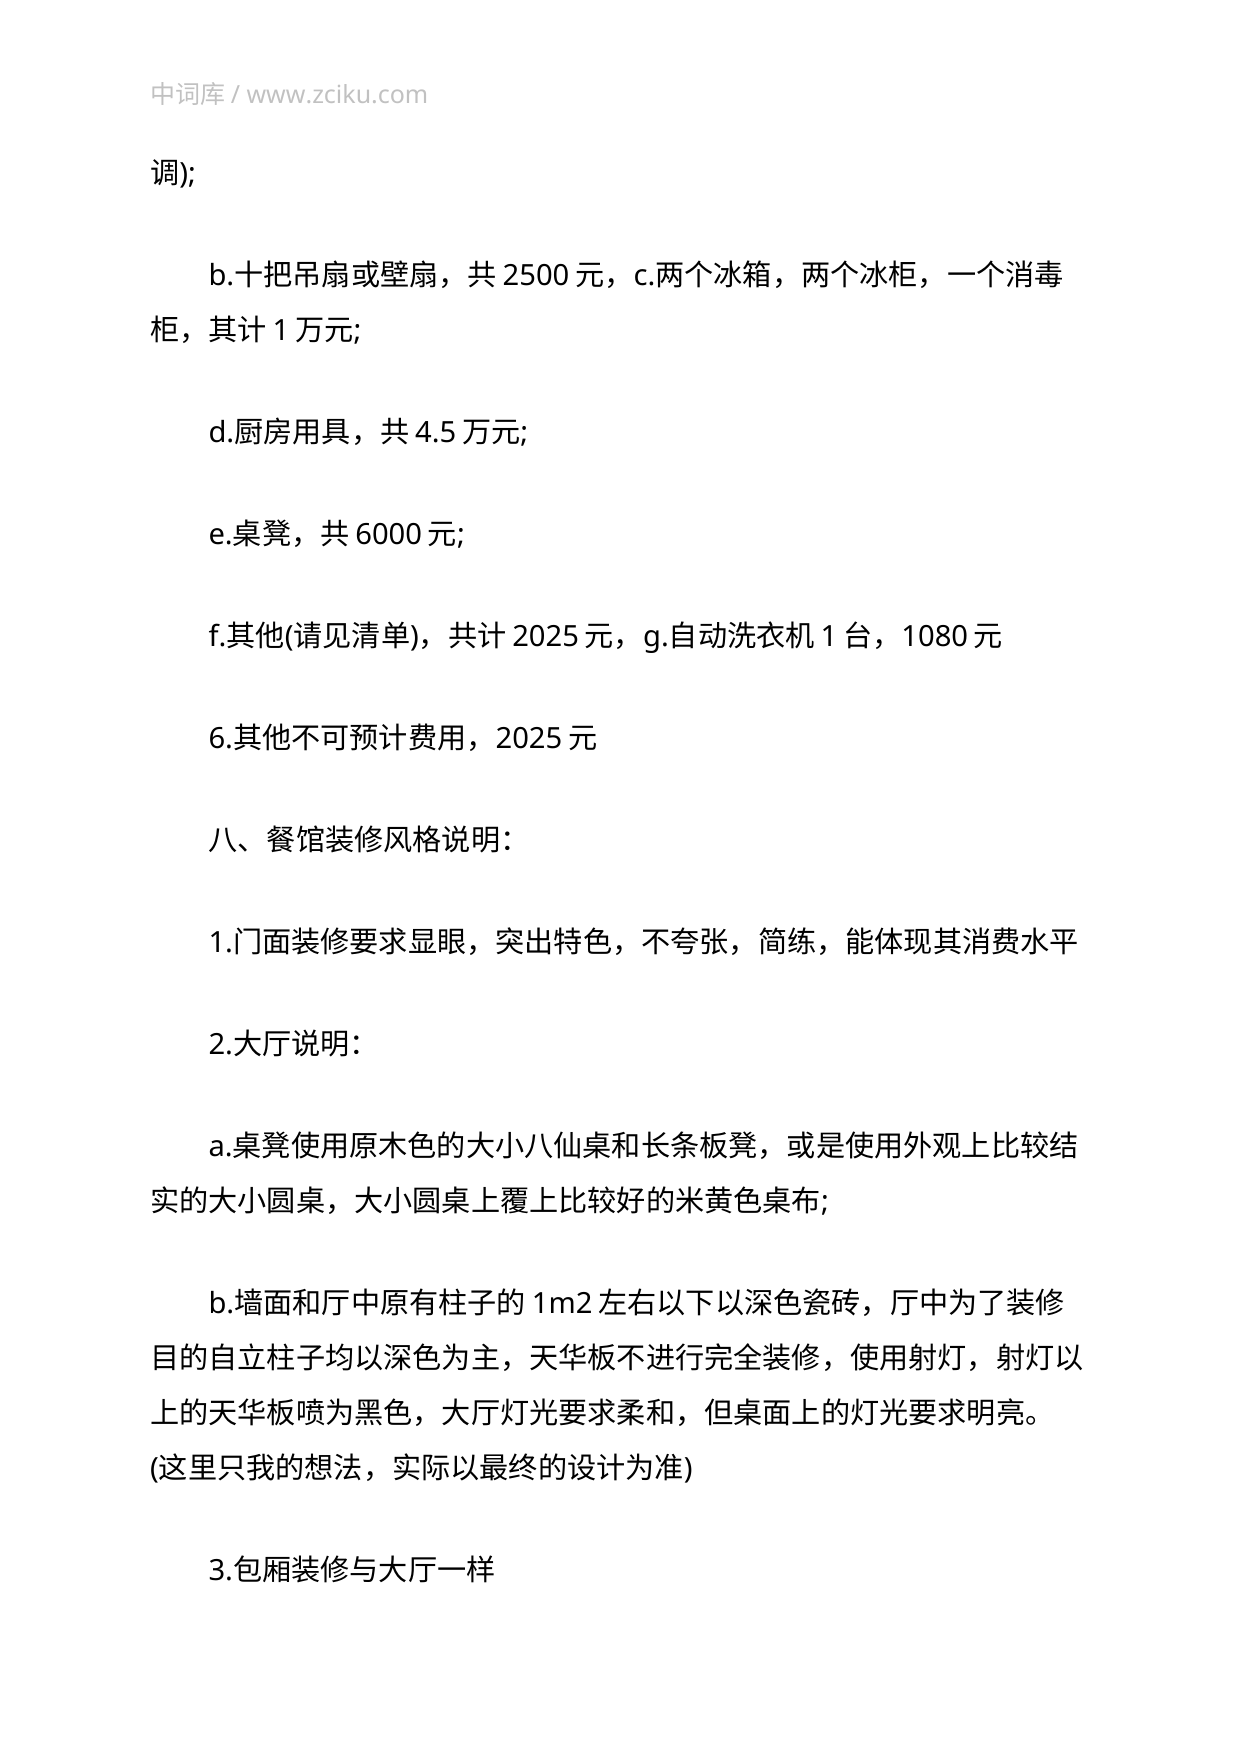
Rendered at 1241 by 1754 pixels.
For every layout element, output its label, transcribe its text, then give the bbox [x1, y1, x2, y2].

text b.十把吊扇或壁扇，共2500元，c.两个冰箱，两个冰柜，一个消毒柜，其计1万元; [150, 252, 1090, 349]
text b.墙面和厅中原有柱子的1m2左右以下以深色瓷砖，厅中为了装修目的自立柱子均以深色为主，天华板不进行完全装修，使用射灯，射灯以上的天华板喷为黑色，大厅灯光要求柔和，但桌面上的灯光要求明亮。(这里只我的想法，实际以最终的设计为准) [150, 1279, 1090, 1487]
text 八、餐馆装修风格说明： [150, 817, 1090, 859]
text 2.大厅说明： [150, 1021, 1090, 1063]
text f.其他(请见清单)，共计2025元，g.自动洗衣机1台，1080元 [150, 613, 1090, 655]
text 6.其他不可预计费用，2025元 [150, 715, 1090, 757]
text d.厨房用具，共4.5万元; [150, 409, 1090, 451]
text 3.包厢装修与大厅一样 [150, 1546, 1090, 1589]
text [150, 150, 1090, 192]
text a.桌凳使用原木色的大小八仙桌和长条板凳，或是使用外观上比较结实的大小圆桌，大小圆桌上覆上比较好的米黄色桌布; [150, 1123, 1090, 1220]
text 1.门面装修要求显眼，突出特色，不夸张，简练，能体现其消费水平 [150, 919, 1090, 961]
text e.桌凳，共6000元; [150, 511, 1090, 553]
